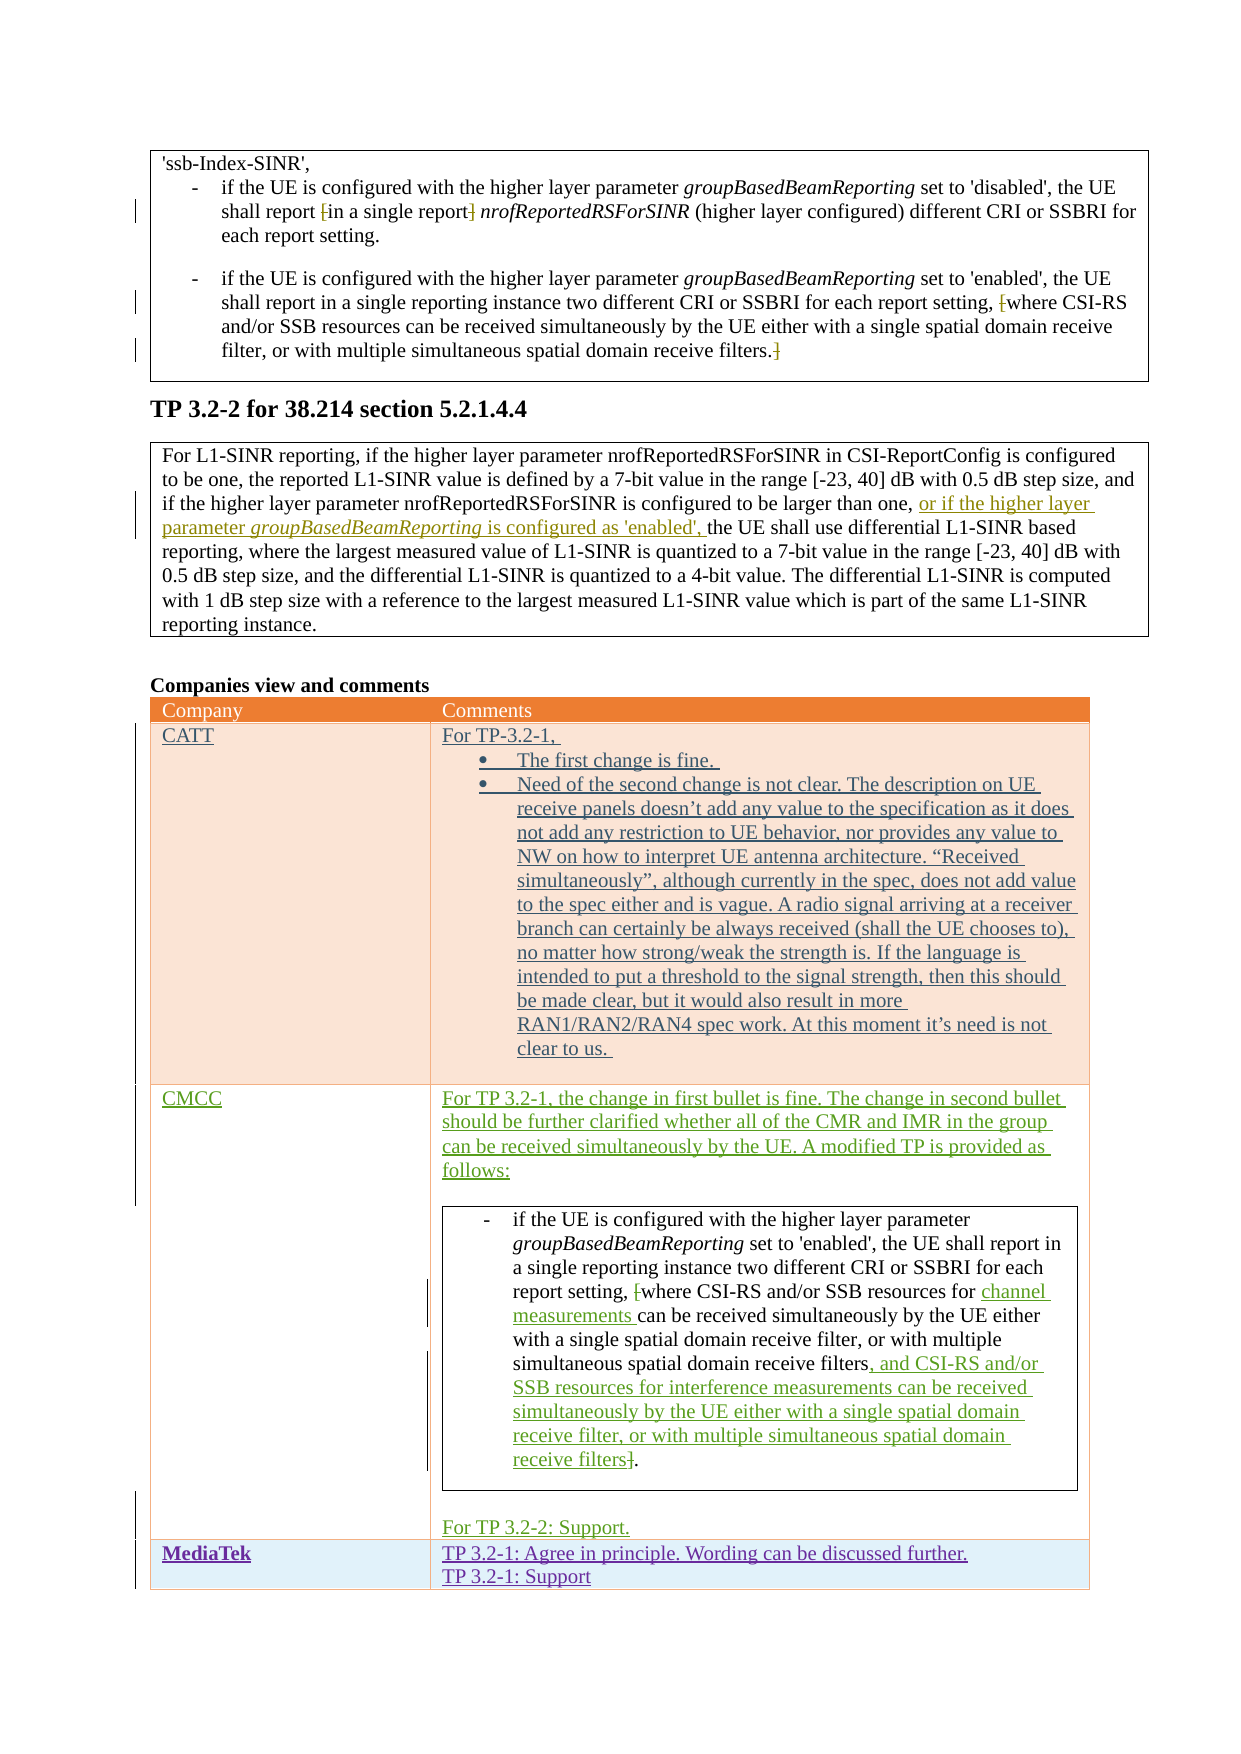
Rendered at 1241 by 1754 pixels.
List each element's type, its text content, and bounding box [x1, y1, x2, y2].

table_header Company [151, 698, 430, 722]
table_cell [151, 724, 430, 1084]
subtitle TP 3.2-2 for 38.214 section 5.2.1.4.4 [150, 394, 1090, 423]
table_cell [151, 1085, 430, 1539]
table_header Comments [431, 698, 1089, 722]
text Companies view and comments [150, 673, 1090, 697]
table_cell [431, 1085, 1089, 1539]
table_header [151, 151, 1148, 381]
table_header For L1-SINR reporting, if the higher layer parameter nrofReportedRSForSINR in CSI-ReportConfig is configured to be one, the reported L1-SINR value is defined by a 7-bit value in the range [-23, 40] dB with 0.5 dB step size, and if the higher layer parameter nrofReportedRSForSINR is configured to be larger than one, the UE shall use differential L1-SINR based reporting, where the largest measured value of L1-SINR is quantized to a 7-bit value in the range [-23, 40] dB with 0.5 dB step size, and the differential L1-SINR is quantized to a 4-bit value. The differential L1-SINR is computed with 1 dB step size with a reference to the largest measured L1-SINR value which is part of the same L1-SINR reporting instance. [151, 443, 1148, 636]
table_cell [431, 724, 1089, 1084]
